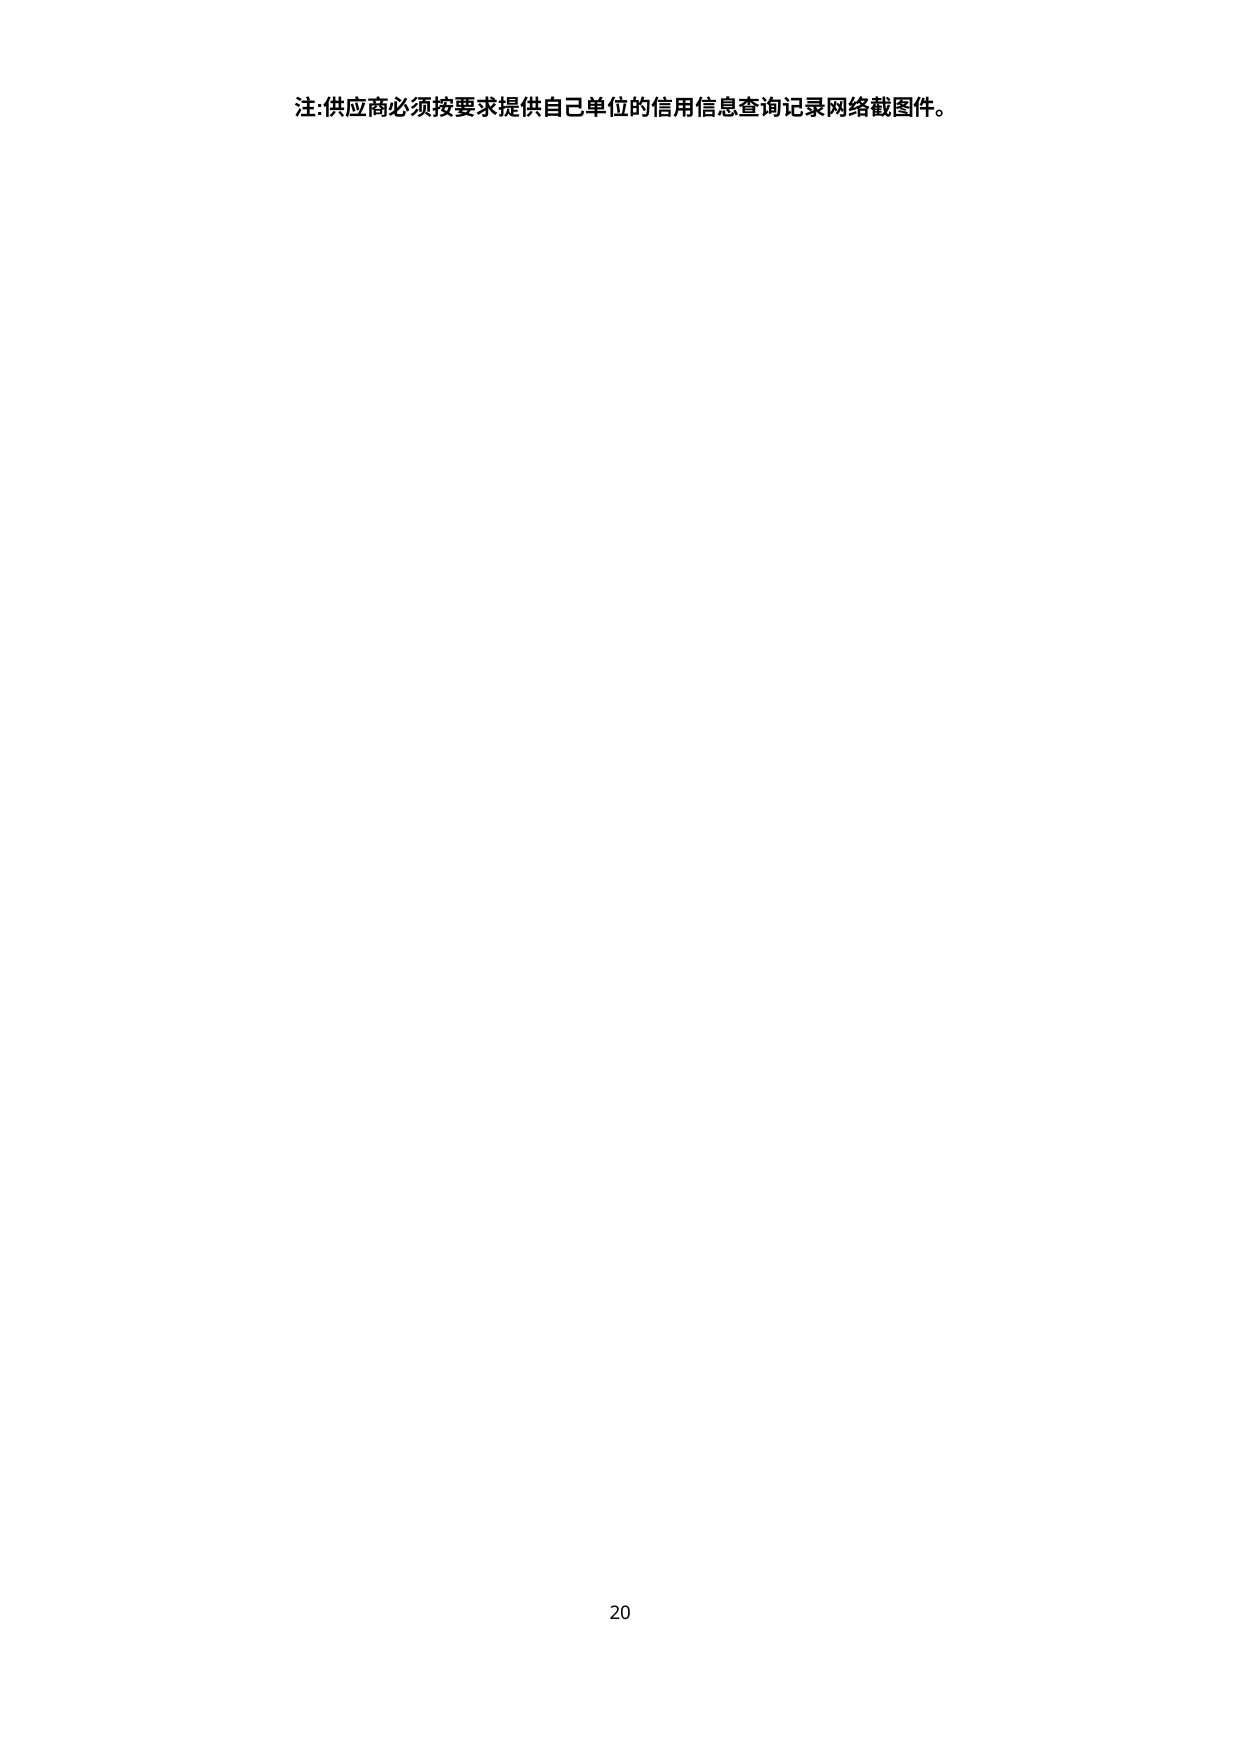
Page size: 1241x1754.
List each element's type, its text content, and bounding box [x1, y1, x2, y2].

text 注:供应商必须按要求提供自己单位的信用信息查询记录网络截图件｡ [75, 90, 1165, 121]
